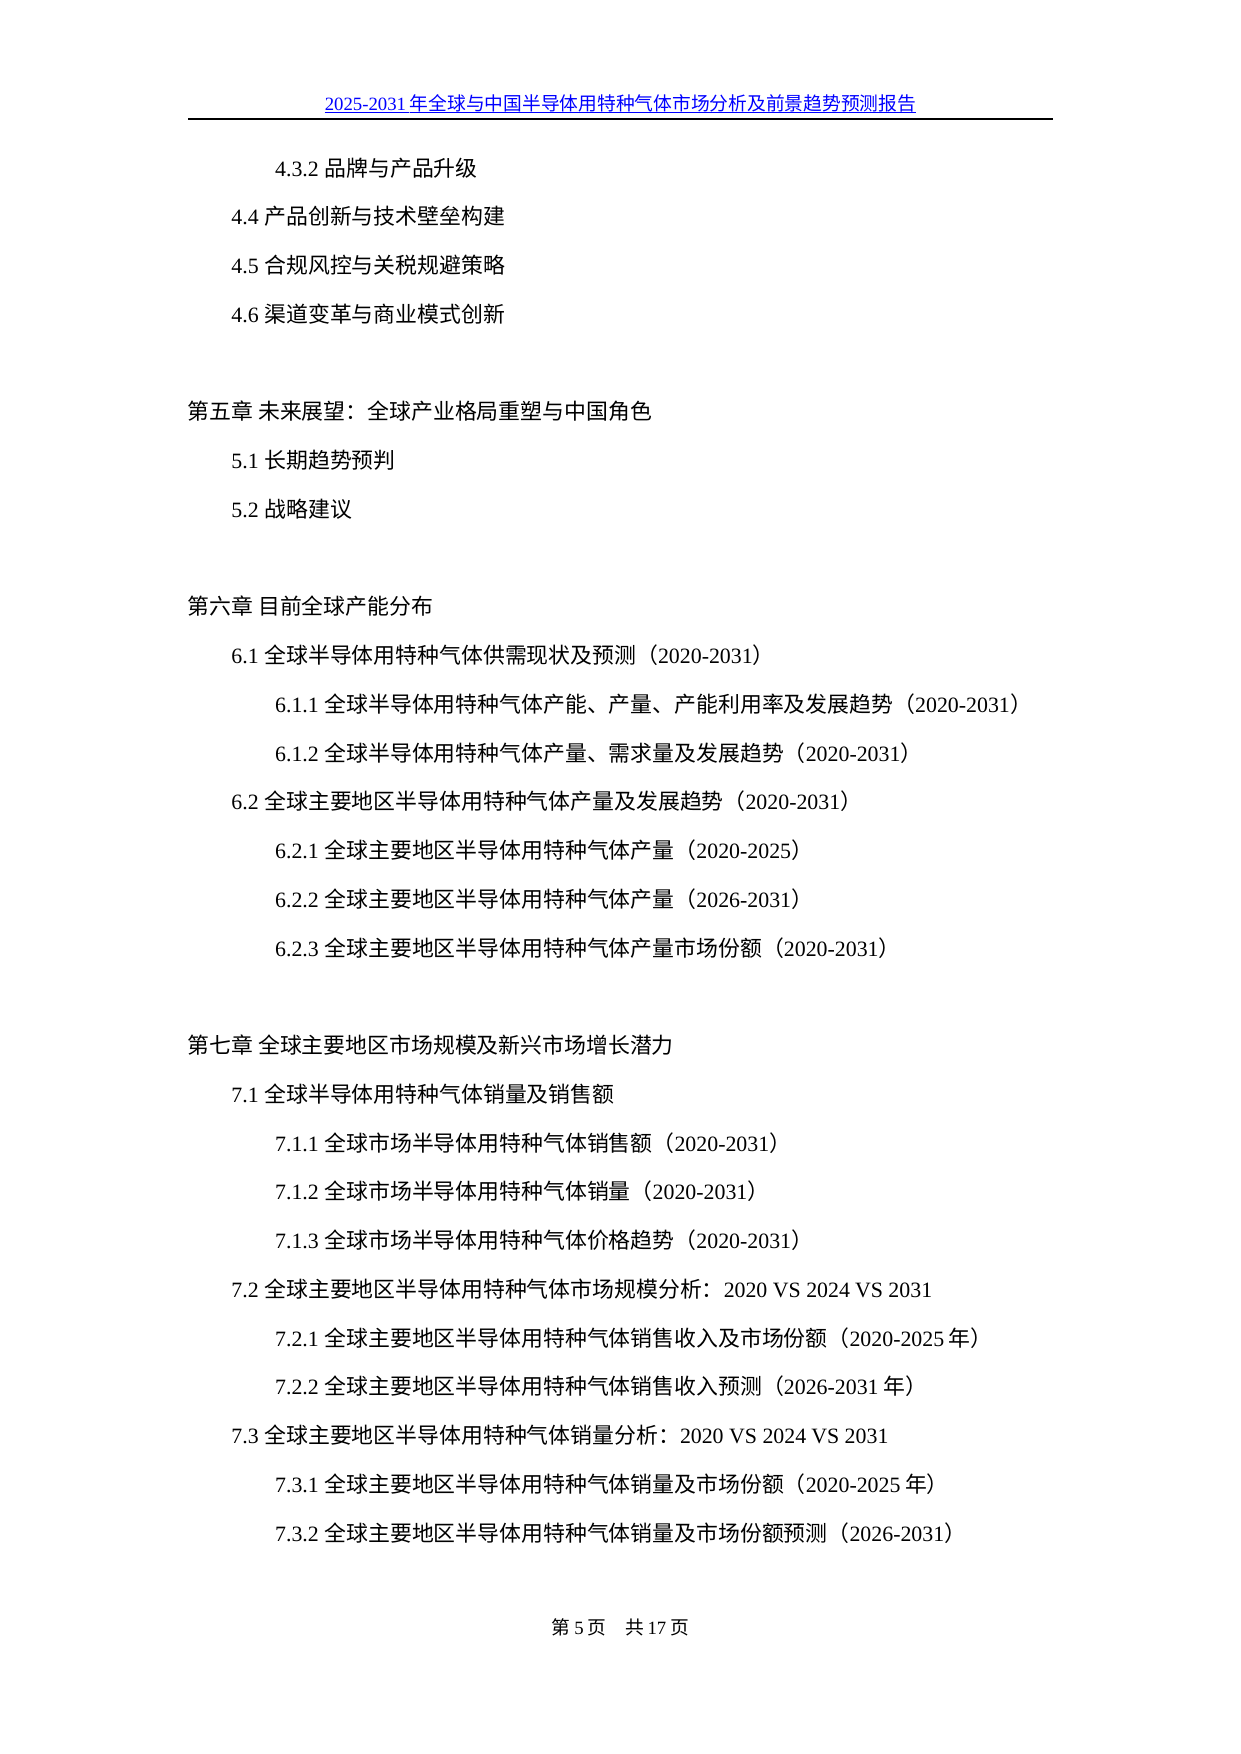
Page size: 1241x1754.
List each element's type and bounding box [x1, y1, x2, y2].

text [187, 150, 1053, 1548]
